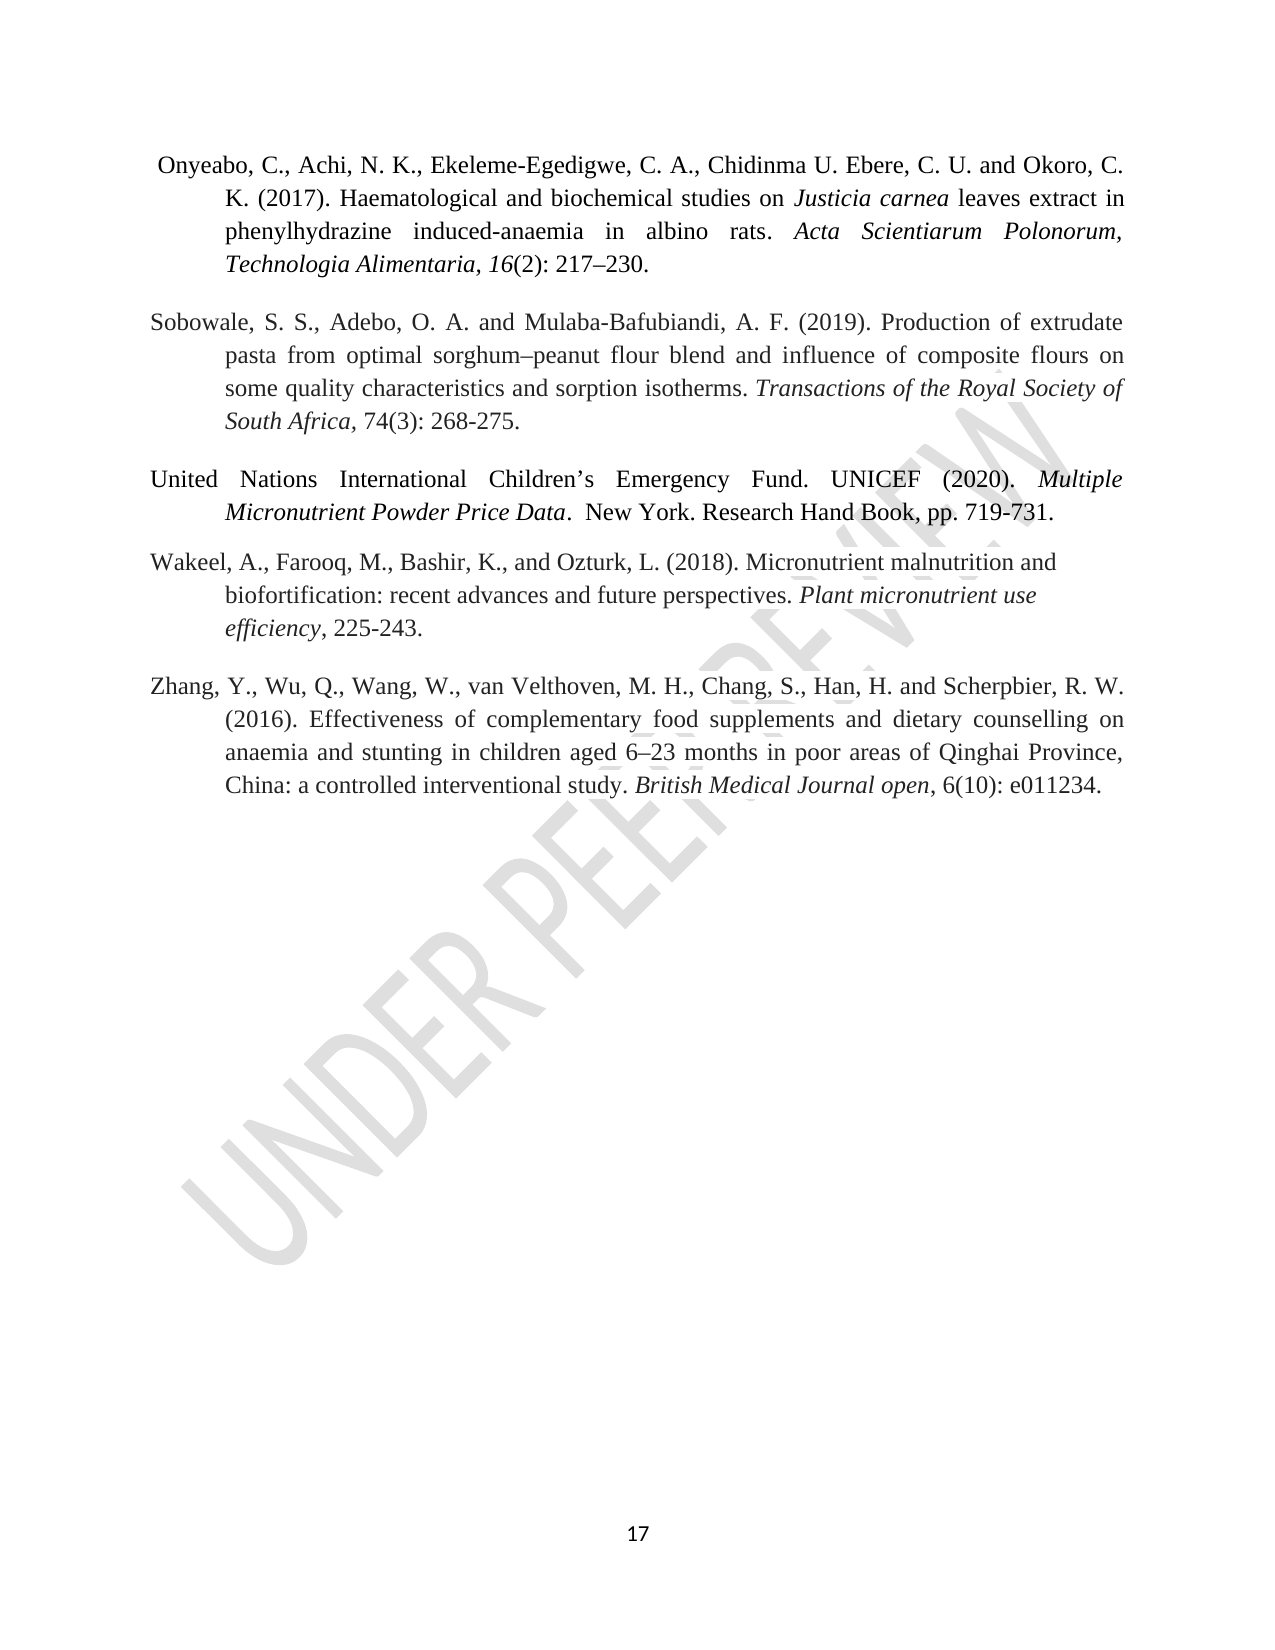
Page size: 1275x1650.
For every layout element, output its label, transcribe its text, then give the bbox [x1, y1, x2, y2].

text Wakeel, A., Farooq, M., Bashir, K., and Ozturk, L. (2018). Micronutrient malnutrition and biofortification: recent advances and future perspectives. Plant micronutrient use efficiency, 225-243. [150, 547, 1125, 642]
text Sobowale, S. S., Adebo, O. A. and Mulaba-Bafubiandi, A. F. (2019). Production of extrudate pasta from optimal sorghum–peanut flour blend and influence of composite flours on some quality characteristics and sorption isotherms. Transactions of the Royal Society of South Africa, 74(3): 268-275. [150, 336, 1125, 435]
text Onyeabo, C., Achi, N. K., Ekeleme-Egedigwe, C. A., Chidinma U. Ebere, C. U. and Okoro, C. K. (2017). Haematological and biochemical studies on Justicia carnea leaves extract in phenylhydrazine induced-anaemia in albino rats. Acta Scientiarum Polonorum, Technologia Alimentaria, 16(2): 217–230. [150, 150, 1125, 278]
text United Nations International Children’s Emergency Fund. UNICEF (2020). Multiple Micronutrient Powder Price Data. New York. Research Hand Book, pp. 719-731. [150, 464, 1125, 526]
text Zhang, Y., Wu, Q., Wang, W., van Velthoven, M. H., Chang, S., Han, H. and Scherpbier, R. W. (2016). Effectiveness of complementary food supplements and dietary counselling on anaemia and stunting in children aged 6–23 months in poor areas of Qinghai Province, China: a controlled interventional study. British Medical Journal open, 6(10): e011234. [150, 700, 1125, 799]
